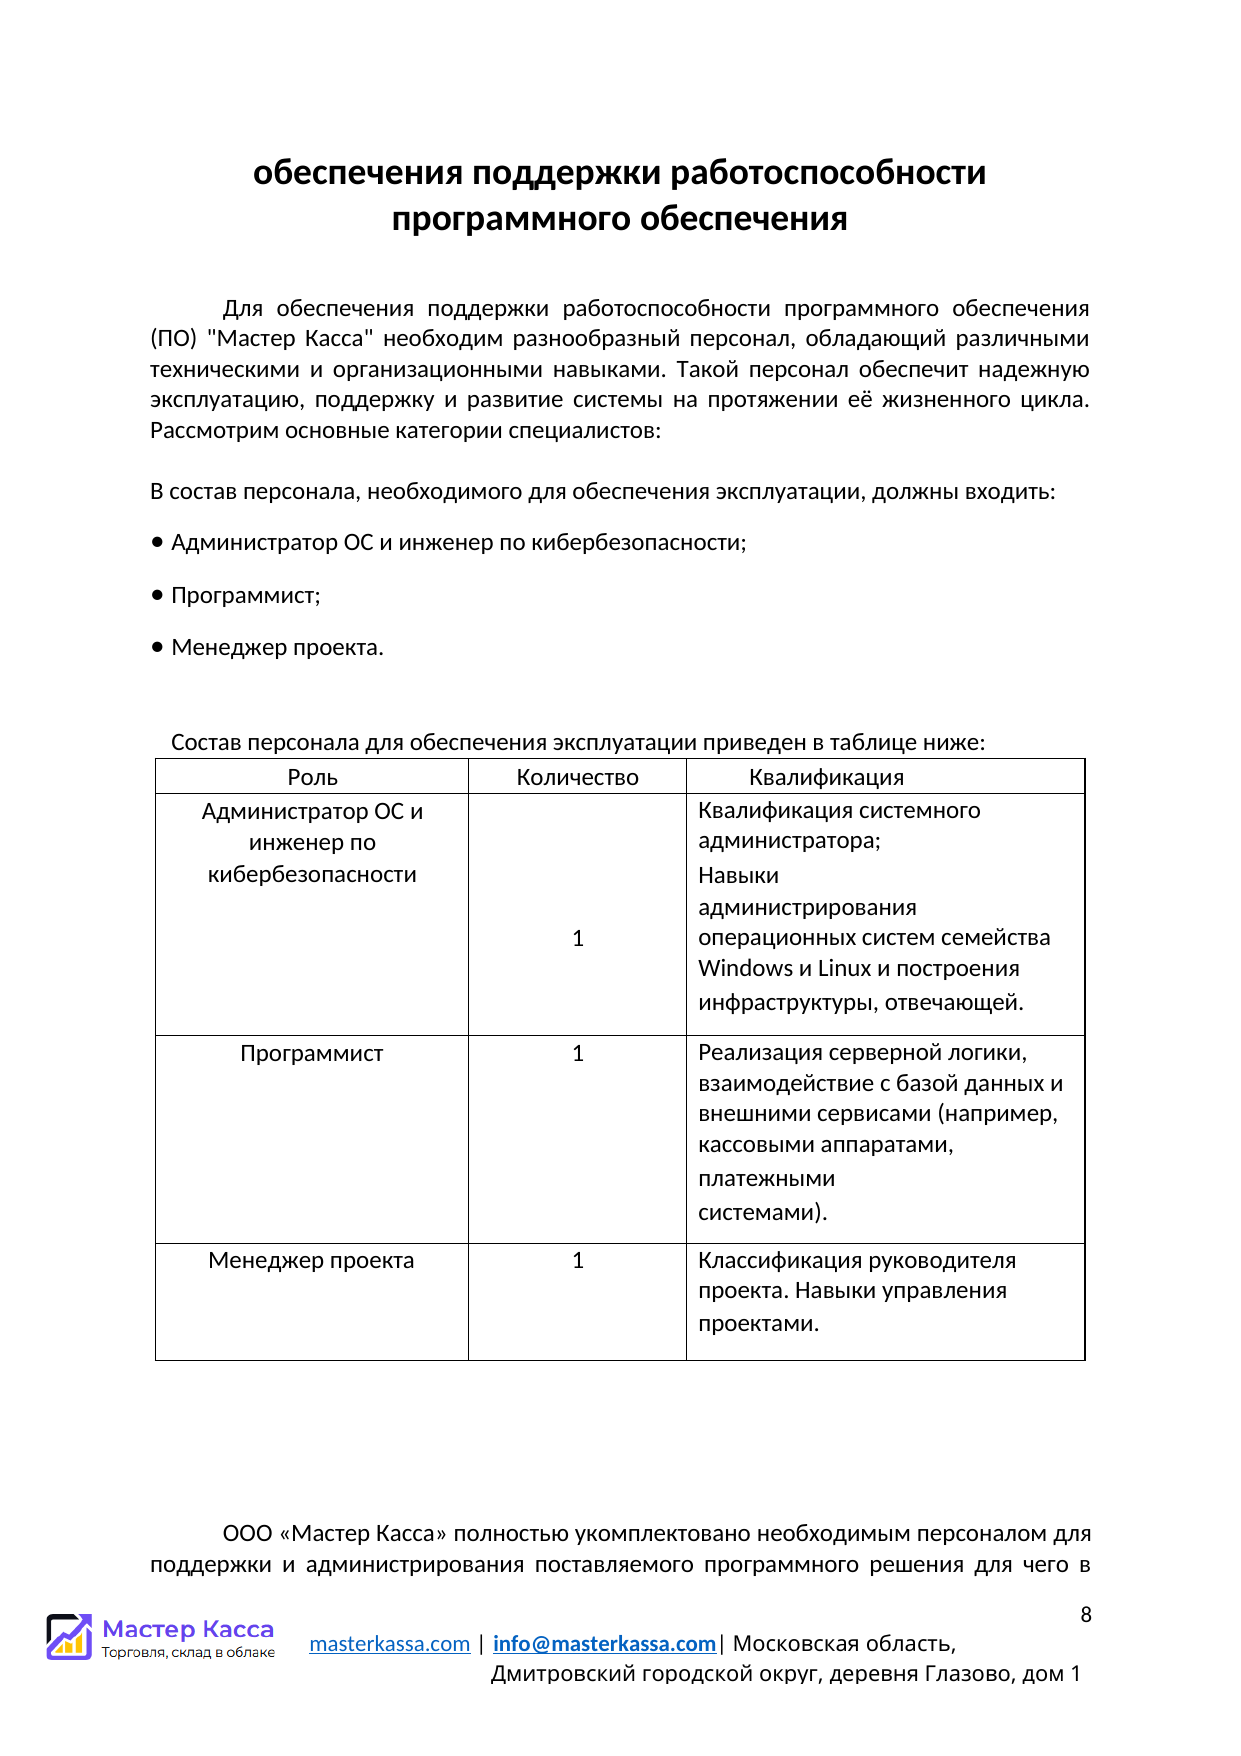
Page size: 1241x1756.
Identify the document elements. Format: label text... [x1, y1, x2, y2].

table_cell Квалификация системного администратора; Навыки администрирования операционных систем семейства Windows и Linuх и построения инфраструктуры, отвечающей. [687, 794, 1084, 1035]
table_cell Программист [156, 1036, 468, 1242]
list Программист; [150, 575, 1093, 610]
picture [46, 1614, 275, 1660]
table_cell Менеджер проекта [156, 1244, 468, 1360]
table_cell Администратор ОС и инженер по кибербезопасности [156, 794, 468, 1035]
table_cell Классификация руководителя проекта. Навыки управления проектами. [687, 1244, 1084, 1360]
table_header Роль [156, 759, 468, 793]
list Менеджер проекта. [150, 627, 1081, 662]
text Для обеспечения поддержки работоспособности программного обеспечения (ПО) "Мастер Касса" необходим разнообразный персонал, обладающий различными техническими и организационными навыками. Такой персонал обеспечит надежную эксплуатацию, поддержку и развитие системы на протяжении её жизненного цикла. Рассмотрим основные категории специалистов: [150, 292, 1091, 445]
text 4. Информация о персонале, необходимом для обеспечения поддержки работоспособности программного обеспечения [148, 148, 1093, 239]
text В состав персонала, необходимого для обеспечения эксплуатации, должны входить: [150, 475, 1081, 506]
list Администратор ОС и инженер по кибербезопасности; [150, 522, 1093, 558]
table_cell Реализация серверной логики, взаимодействие с базой данных и внешними сервисами (например, кассовыми аппаратами, платежными системами). [687, 1036, 1084, 1242]
list Состав персонала для обеспечения эксплуатации приведен в таблице ниже: [171, 726, 1081, 757]
table_cell 1 [469, 1036, 686, 1242]
table_cell 1 [469, 1244, 686, 1360]
table_cell 1 [469, 794, 686, 1035]
table_header Количество [469, 759, 686, 793]
table_header Квалификация [687, 759, 1084, 793]
